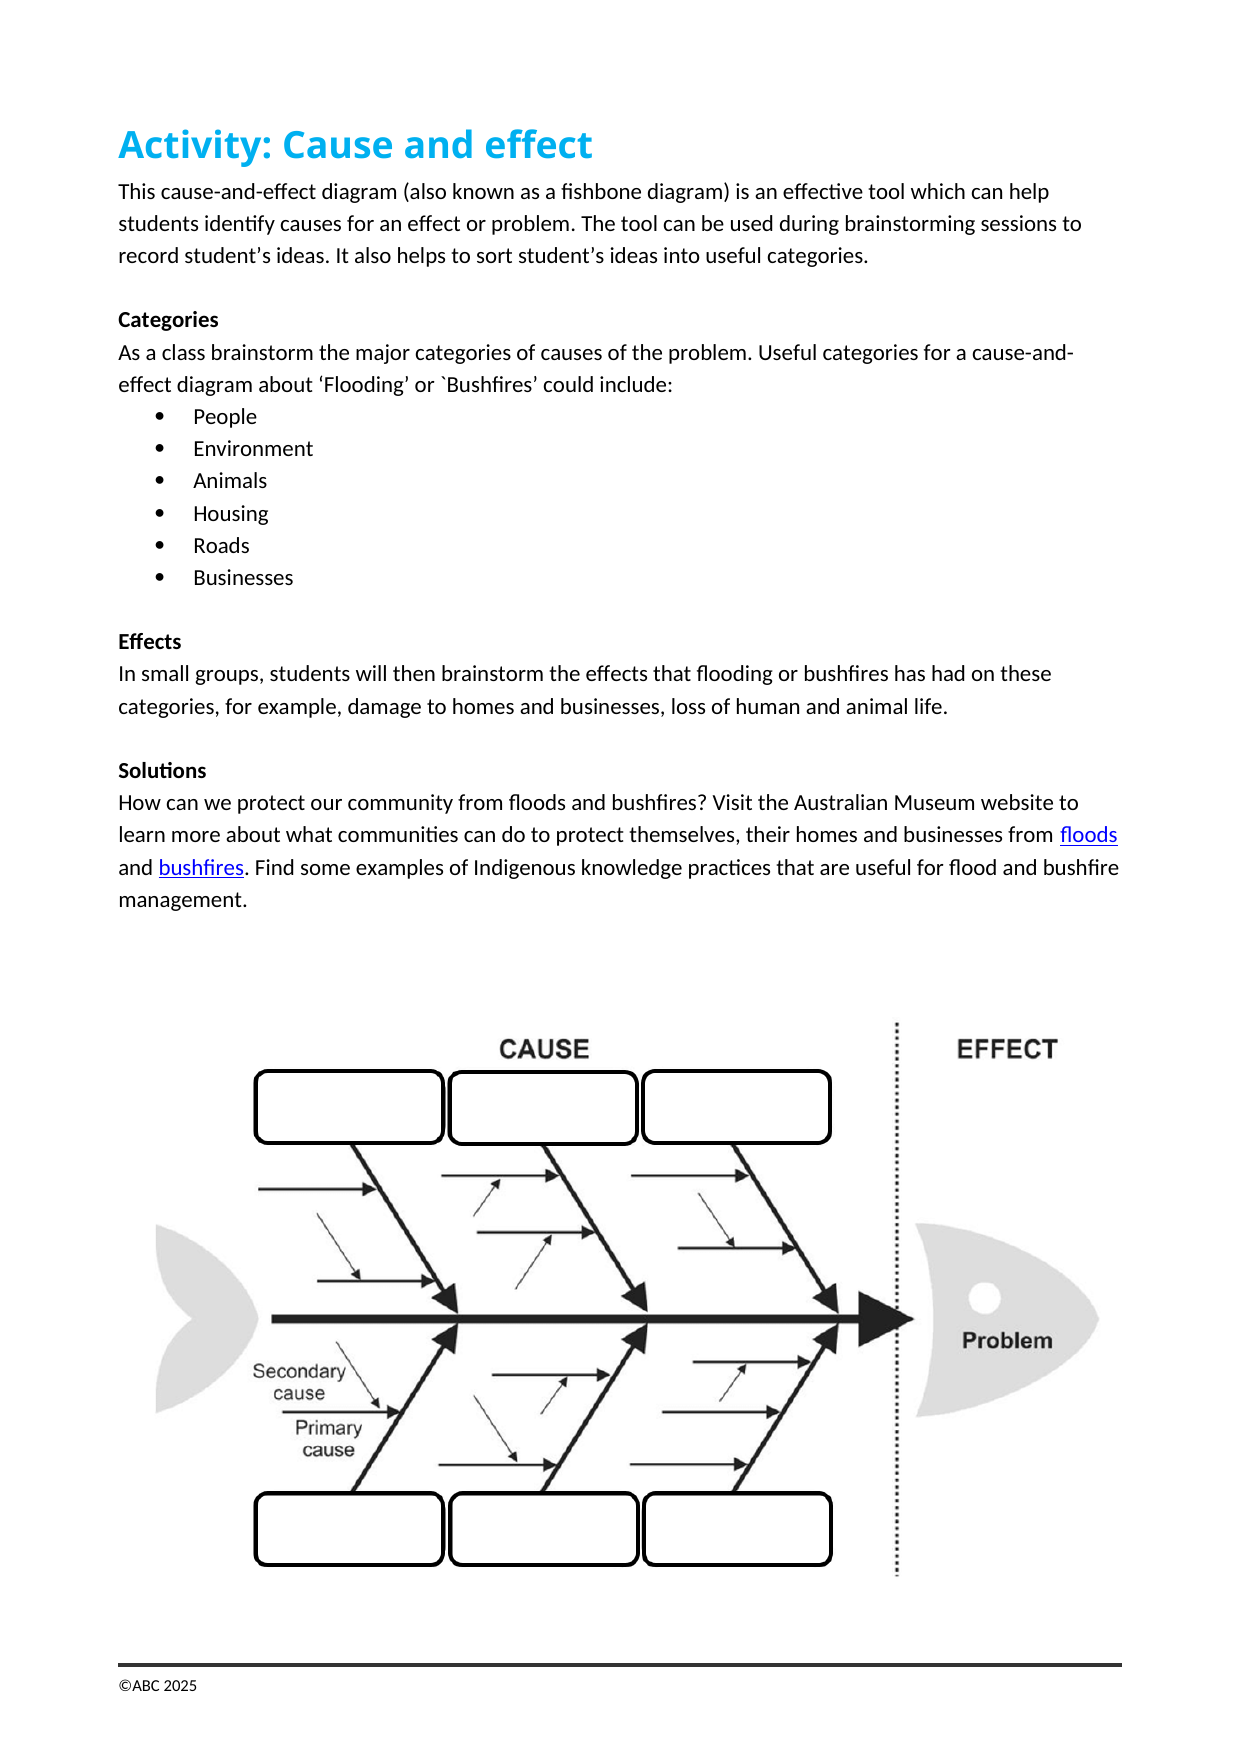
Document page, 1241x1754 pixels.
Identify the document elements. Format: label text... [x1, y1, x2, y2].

text Effects [118, 627, 1122, 655]
picture [118, 1017, 1123, 1583]
list Animals [156, 466, 1122, 494]
text How can we protect our community from floods and bushfires? Visit the Australian Museum website to learn more about what communities can do to protect themselves, their homes and businesses from floods and bushfires. Find some examples of Indigenous knowledge practices that are useful for flood and bushfire management. [118, 788, 1122, 913]
list Businesses [156, 563, 1122, 591]
subtitle Activity: Cause and effect [118, 118, 1122, 169]
text Categories [118, 306, 1122, 333]
text This cause-and-effect diagram (also known as a fishbone diagram) is an effective tool which can help students identify causes for an effect or problem. The tool can be used during brainstorming sessions to record student’s ideas. It also helps to sort student’s ideas into useful categories. [118, 177, 1122, 269]
text Solutions [118, 756, 1122, 784]
list Environment [156, 434, 1122, 462]
text In small groups, students will then brainstorm the effects that flooding or bushfires has had on these categories, for example, damage to homes and businesses, loss of human and animal life. [118, 659, 1122, 720]
list People [156, 402, 1122, 430]
list Roads [156, 531, 1122, 559]
list Housing [156, 499, 1122, 527]
text As a class brainstorm the major categories of causes of the problem. Useful categories for a cause-and-effect diagram about ‘Flooding’ or `Bushfires’ could include: [118, 338, 1122, 398]
